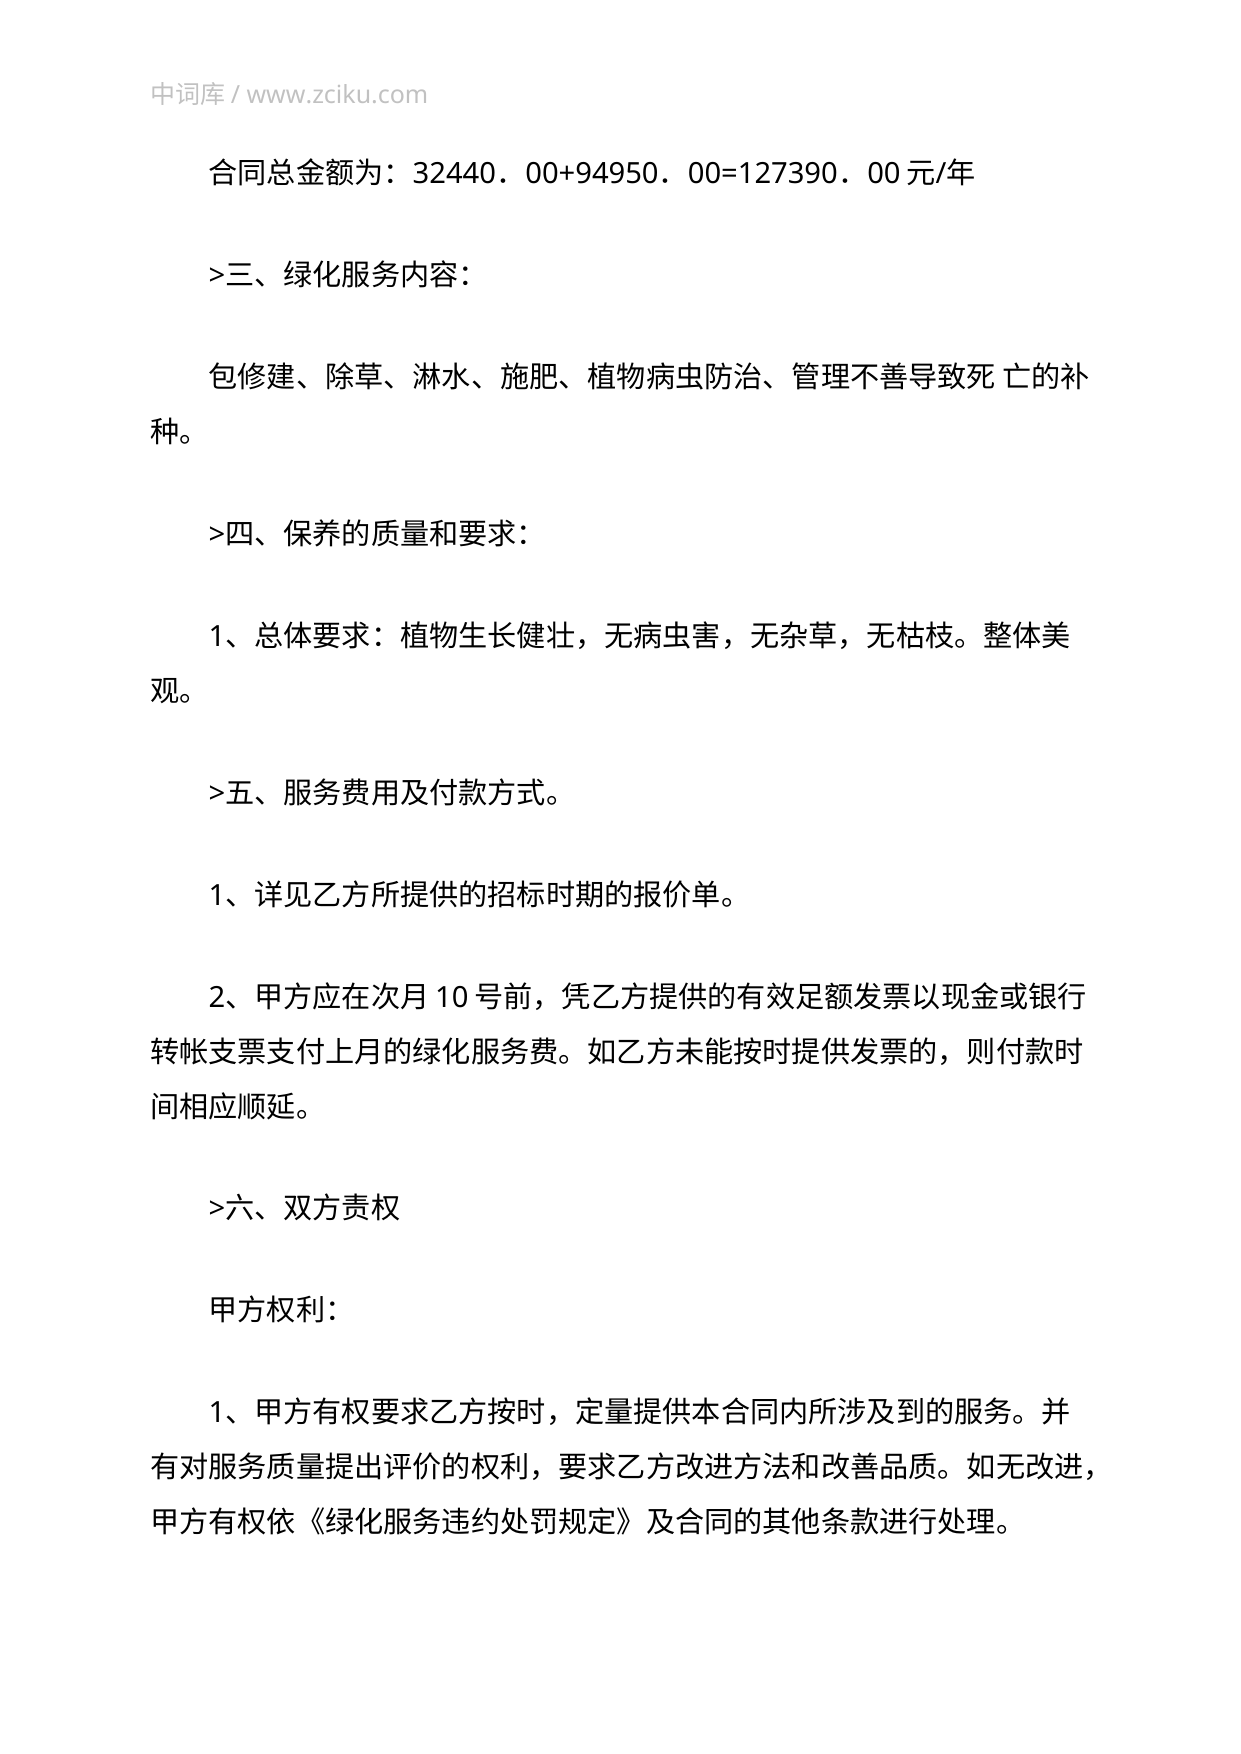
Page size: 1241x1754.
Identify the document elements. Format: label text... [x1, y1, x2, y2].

text 1、详见乙方所提供的招标时期的报价单。 [150, 871, 1090, 914]
text 合同总金额为：32440．00+94950．00=127390．00元/年 [150, 150, 1090, 192]
text >三、绿化服务内容： [150, 252, 1090, 294]
text 甲方权利： [150, 1287, 1090, 1329]
text 1、甲方有权要求乙方按时，定量提供本合同内所涉及到的服务。并有对服务质量提出评价的权利，要求乙方改进方法和改善品质。如无改进，甲方有权依《绿化服务违约处罚规定》及合同的其他条款进行处理。 [150, 1389, 1090, 1541]
text 2、甲方应在次月10号前，凭乙方提供的有效足额发票以现金或银行转帐支票支付上月的绿化服务费。如乙方未能按时提供发票的，则付款时间相应顺延。 [150, 973, 1090, 1126]
text 1、总体要求：植物生长健壮，无病虫害，无杂草，无枯枝。整体美观。 [150, 613, 1090, 710]
text >五、服务费用及付款方式。 [150, 769, 1090, 812]
text >四、保养的质量和要求： [150, 511, 1090, 553]
text 包修建、除草、淋水、施肥、植物病虫防治、管理不善导致死 亡的补种。 [150, 354, 1090, 451]
text >六、双方责权 [150, 1185, 1090, 1227]
